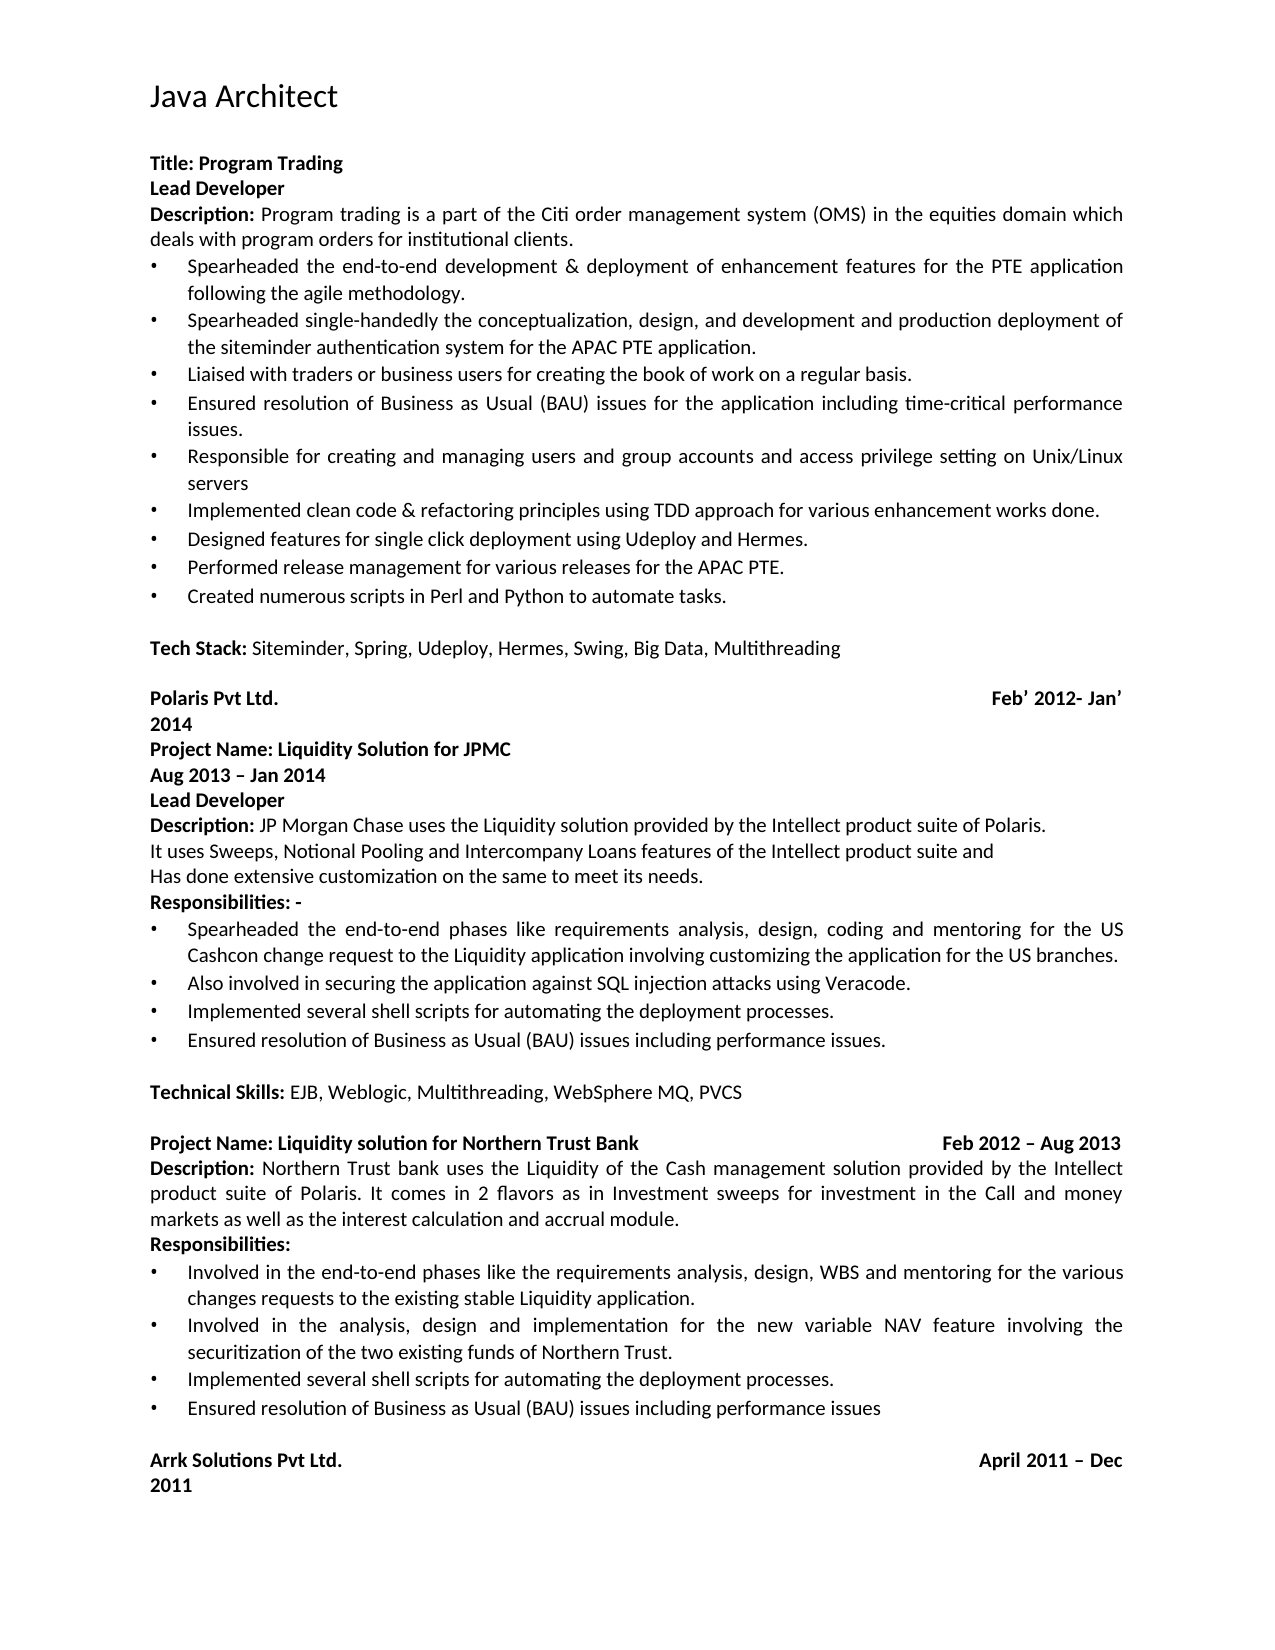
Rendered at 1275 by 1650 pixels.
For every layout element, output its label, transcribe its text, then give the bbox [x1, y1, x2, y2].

text Responsibilities: - [150, 889, 1125, 914]
list Responsible for creating and managing users and group accounts and access privilege setting on Unix/Linux servers [150, 442, 1125, 496]
text Project Name: Liquidity Solution for JPMC [150, 736, 1125, 762]
text Description: Northern Trust bank uses the Liquidity of the Cash management solution provided by the Intellect product suite of Polaris. It comes in 2 flavors as in Investment sweeps for investment in the Call and money markets as well as the interest calculation and accrual module. [150, 1155, 1125, 1231]
list Involved in the analysis, design and implementation for the new variable NAV feature involving the securitization of the two existing funds of Northern Trust. [150, 1311, 1125, 1364]
text Title: Program Trading [150, 150, 1125, 175]
list Also involved in securing the application against SQL injection attacks using Veracode. [150, 968, 1125, 997]
text Tech Stack: Siteminder, Spring, Udeploy, Hermes, Swing, Big Data, Multithreading [150, 635, 1125, 660]
list Spearheaded single-handedly the conceptualization, design, and development and production deployment of the siteminder authentication system for the APAC PTE application. [150, 306, 1125, 359]
list Created numerous scripts in Perl and Python to automate tasks. [150, 581, 1125, 609]
text It uses Sweeps, Notional Pooling and Intercompany Loans features of the Intellect product suite and [150, 838, 1125, 863]
list Spearheaded the end-to-end phases like requirements analysis, design, coding and mentoring for the US Cashcon change request to the Liquidity application involving customizing the application for the US branches. [150, 914, 1125, 968]
list Implemented clean code & refactoring principles using TDD approach for various enhancement works done. [150, 496, 1125, 524]
list Ensured resolution of Business as Usual (BAU) issues including performance issues [150, 1393, 1125, 1421]
list Ensured resolution of Business as Usual (BAU) issues including performance issues. [150, 1025, 1125, 1053]
text Polaris Pvt Ltd. Feb’ 2012- Jan’ 2014 [150, 686, 1125, 736]
text Lead Developer [150, 175, 1125, 201]
text Arrk Solutions Pvt Ltd. April 2011 – Dec 2011 [150, 1447, 1125, 1498]
text Technical Skills: EJB, Weblogic, Multithreading, WebSphere MQ, PVCS [150, 1079, 1125, 1104]
list Spearheaded the end-to-end development & deployment of enhancement features for the PTE application following the agile methodology. [150, 252, 1125, 306]
list Ensured resolution of Business as Usual (BAU) issues for the application including time-critical performance issues. [150, 388, 1125, 442]
text Description: Program trading is a part of the Citi order management system (OMS) in the equities domain which deals with program orders for institutional clients. [150, 201, 1125, 252]
list Involved in the end-to-end phases like the requirements analysis, design, WBS and mentoring for the various changes requests to the existing stable Liquidity application. [150, 1257, 1125, 1311]
list Designed features for single click deployment using Udeploy and Hermes. [150, 524, 1125, 552]
list Liaised with traders or business users for creating the book of work on a regular basis. [150, 359, 1125, 388]
text Description: JP Morgan Chase uses the Liquidity solution provided by the Intellect product suite of Polaris. [150, 813, 1125, 838]
list Implemented several shell scripts for automating the deployment processes. [150, 1364, 1125, 1393]
text Has done extensive customization on the same to meet its needs. [150, 863, 1125, 889]
text Aug 2013 – Jan 2014 [150, 762, 1125, 787]
list Performed release management for various releases for the APAC PTE. [150, 552, 1125, 581]
text Responsibilities: [150, 1231, 1125, 1257]
list Implemented several shell scripts for automating the deployment processes. [150, 997, 1125, 1025]
text Lead Developer [150, 787, 1125, 813]
text Project Name: Liquidity solution for Northern Trust Bank Feb 2012 – Aug 2013 [150, 1130, 1125, 1155]
